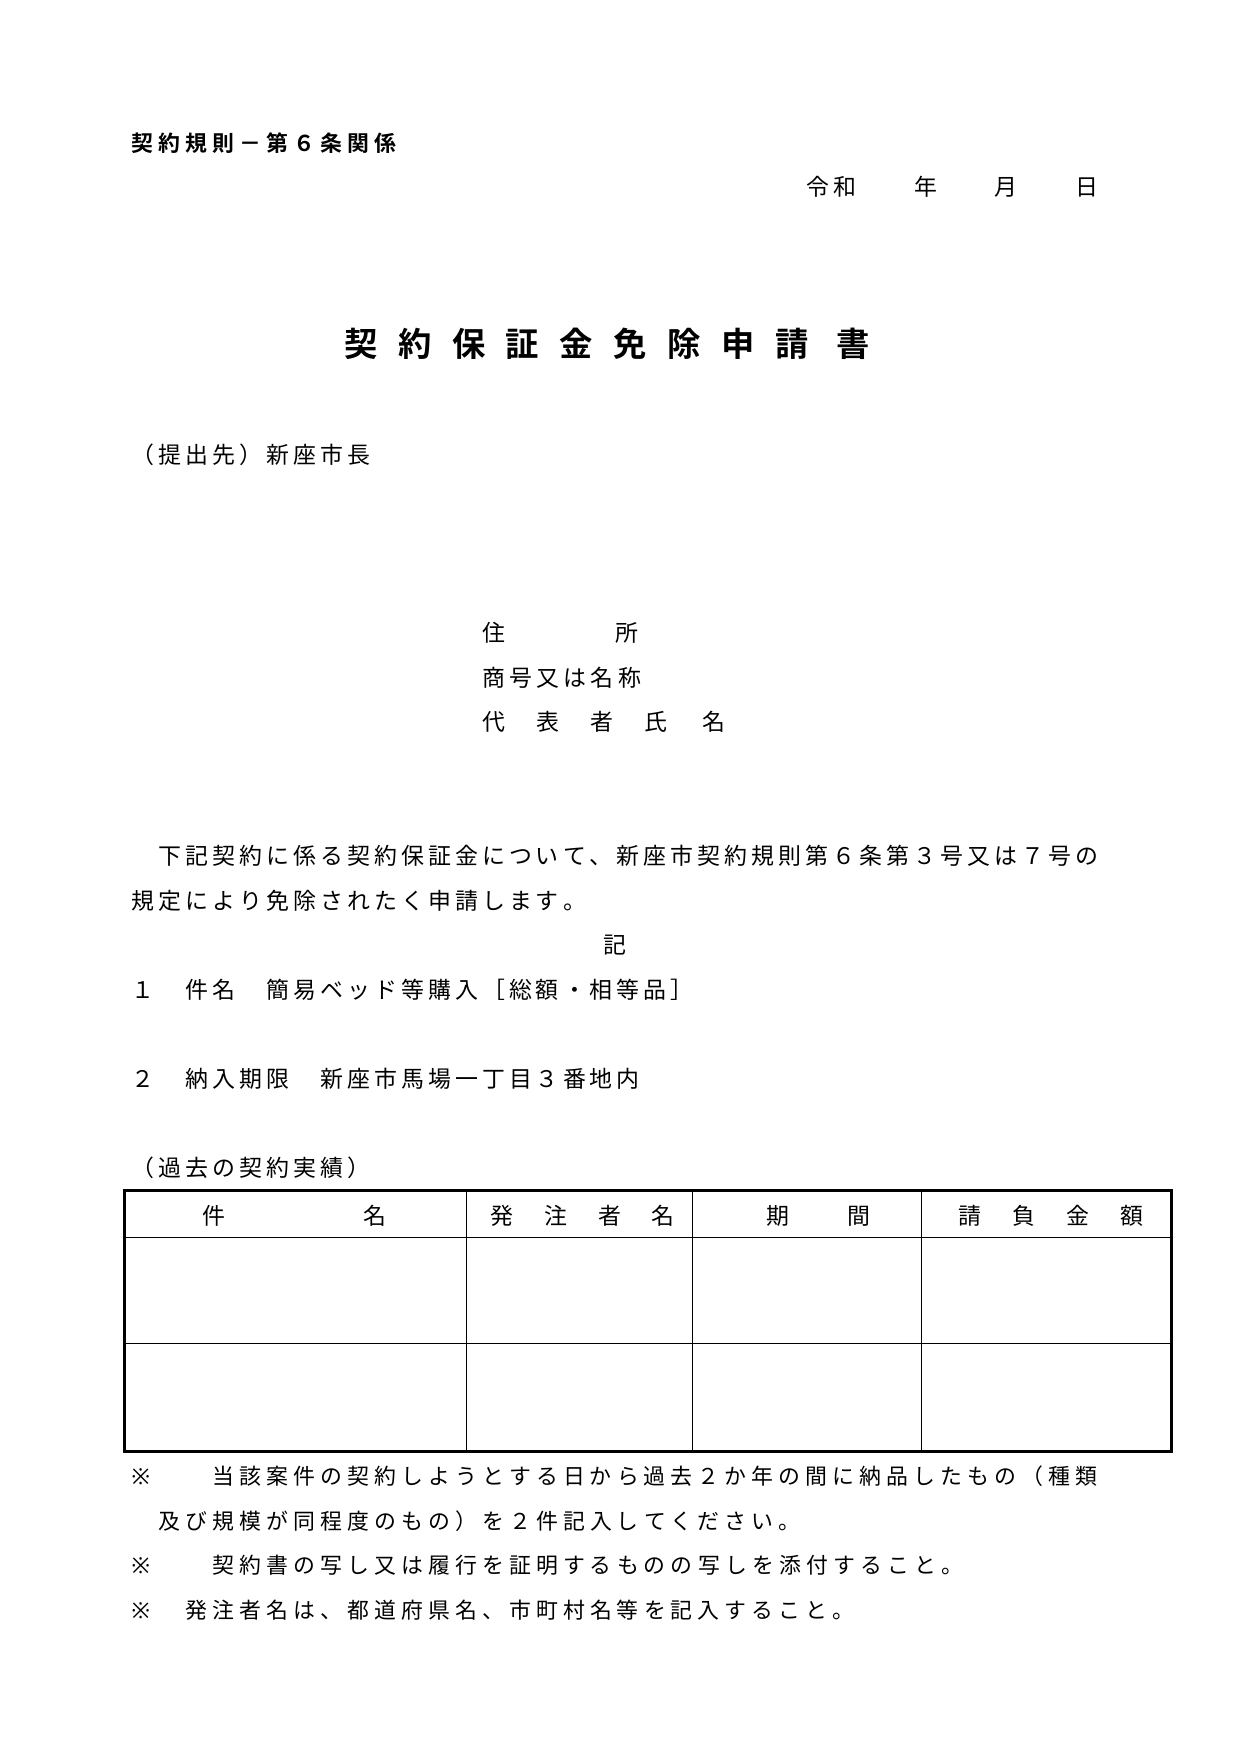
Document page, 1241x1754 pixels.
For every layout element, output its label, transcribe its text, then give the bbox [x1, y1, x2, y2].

text 商号又は名称 [158, 654, 1074, 699]
text ※ 発注者名は、都道府県名、市町村名等を記入すること。 [131, 1586, 1003, 1631]
table_header 期 間 [693, 1192, 921, 1237]
text 下記契約に係る契約保証金について、新座市契約規則第６条第３号又は７号の規定により免除されたく申請します。 [131, 832, 1103, 922]
table_cell [467, 1344, 692, 1449]
text 契約保証金免除申請書 [131, 297, 1103, 387]
text ※ 契約書の写し又は履行を証明するものの写しを添付すること。 [131, 1542, 1103, 1586]
table_header 発 注 者 名 [467, 1192, 692, 1237]
table_cell [693, 1344, 921, 1449]
table_header 件 名 [126, 1192, 466, 1237]
text １ 件名 簡易ベッド等購入［総額・相等品］ [131, 966, 1103, 1011]
text ※ 当該案件の契約しようとする日から過去２か年の間に納品したもの（種類及び規模が同程度のもの）を２件記入してください。 [131, 1453, 1103, 1542]
text （過去の契約実績） [131, 1144, 1003, 1189]
table_cell [126, 1238, 466, 1343]
table_cell [922, 1344, 1170, 1449]
text （提出先）新座市長 [131, 431, 1074, 476]
table_cell [922, 1238, 1170, 1343]
text ２ 納入期限 新座市馬場一丁目３番地内 [131, 1055, 1103, 1100]
table_cell [126, 1344, 466, 1449]
table_cell [693, 1238, 921, 1343]
text 代表者氏名 [158, 699, 1074, 743]
text 住所 [158, 609, 1074, 654]
table_header 請 負 金 額 [922, 1192, 1170, 1237]
subtitle 記 [131, 922, 1103, 966]
table_cell [467, 1238, 692, 1343]
text 契約規則－第６条関係 [131, 119, 1103, 164]
text 令和 年 月 日 [131, 164, 1103, 208]
